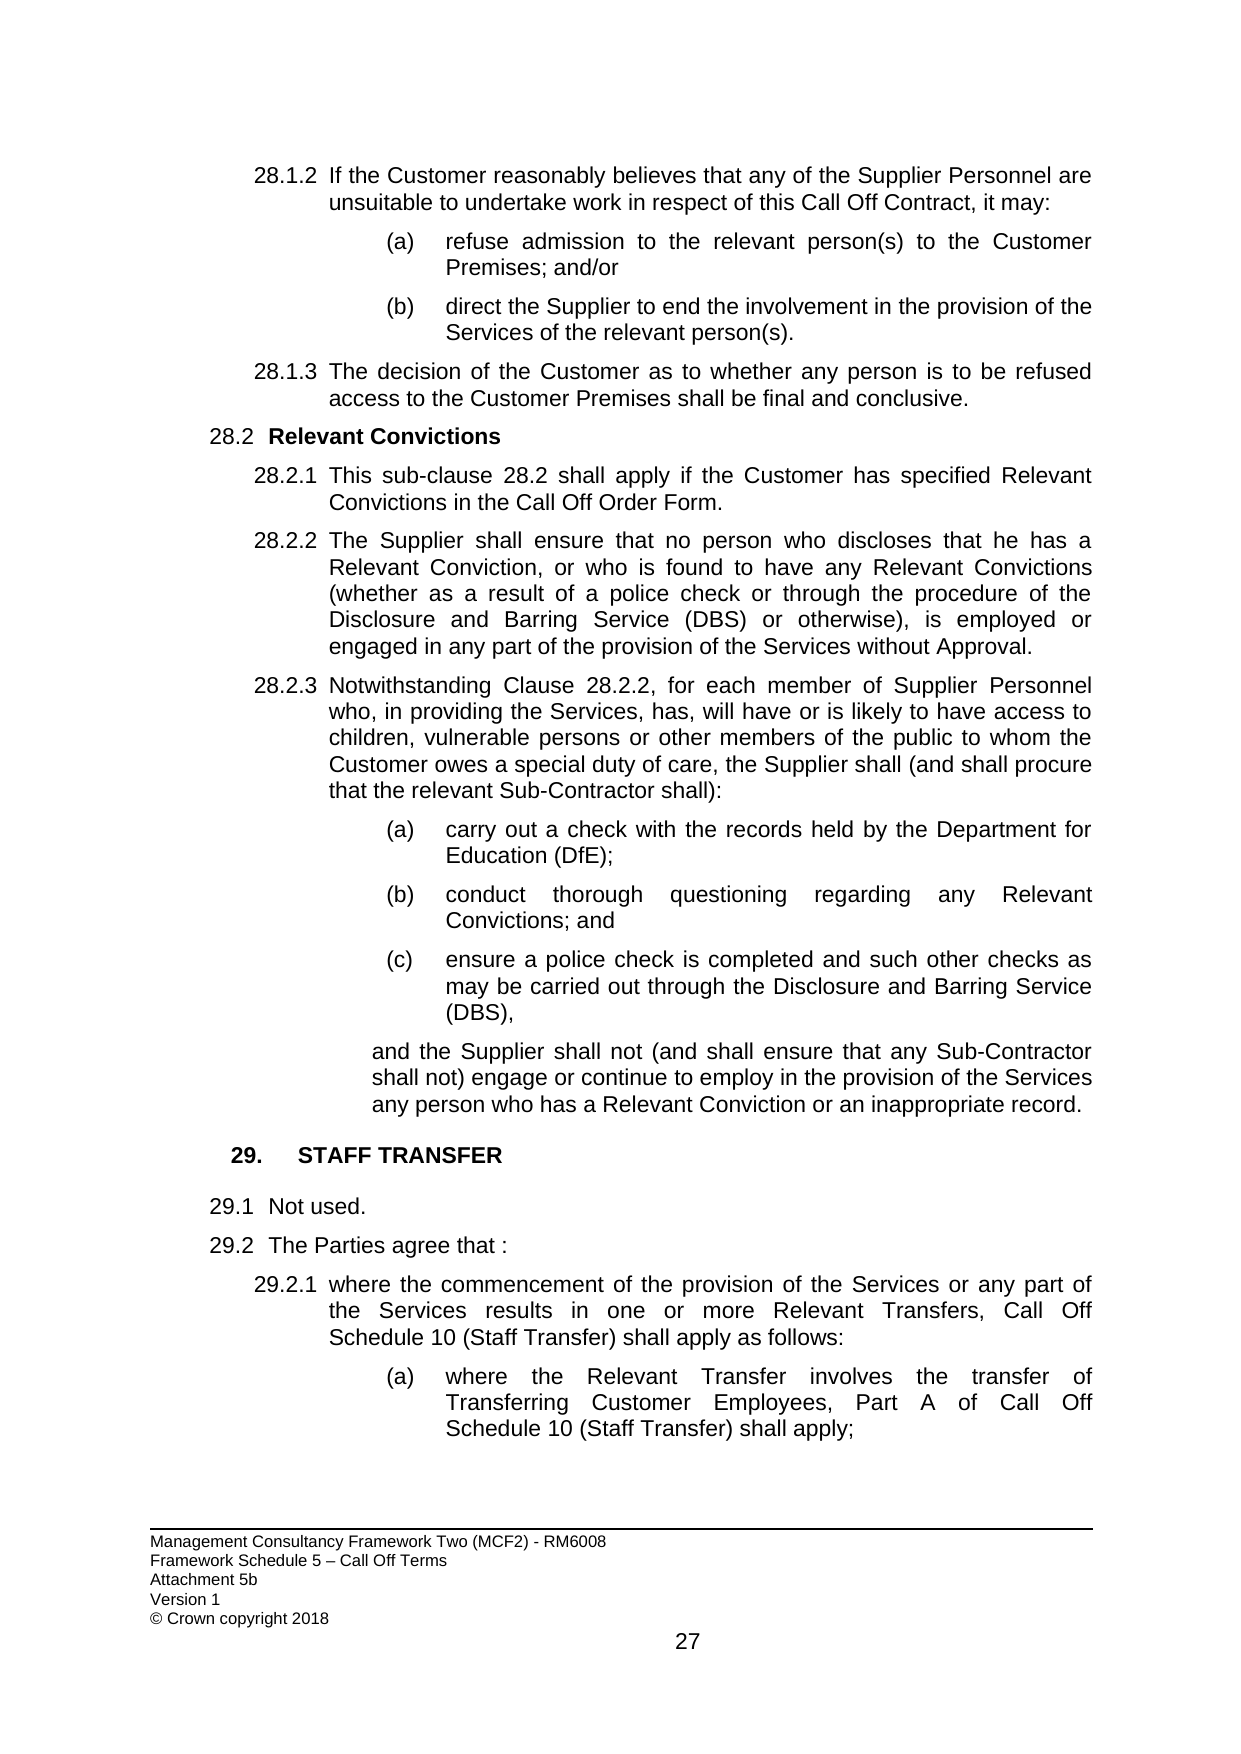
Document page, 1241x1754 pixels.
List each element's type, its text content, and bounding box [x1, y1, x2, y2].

text The Parties agree that : [209, 1232, 1093, 1258]
text where the Relevant Transfer involves the transfer of Transferring Customer Employees, Part A of Call Off Schedule 10 (Staff Transfer) shall apply; [386, 1363, 1093, 1442]
text conduct thorough questioning regarding any Relevant Convictions; and [386, 881, 1093, 934]
text refuse admission to the relevant person(s) to the Customer Premises; and/or [386, 228, 1093, 280]
text The Supplier shall ensure that no person who discloses that he has a Relevant Conviction, or who is found to have any Relevant Convictions (whether as a result of a police check or through the procedure of the Disclosure and Barring Service (DBS) or otherwise), is employed or engaged in any part of the provision of the Services without Approval. [253, 527, 1093, 659]
text ensure a police check is completed and such other checks as may be carried out through the Disclosure and Barring Service (DBS), [386, 946, 1093, 1025]
text Notwithstanding Clause 28.2.2, for each member of Supplier Personnel who, in providing the Services, has, will have or is likely to have access to children, vulnerable persons or other members of the public to whom the Customer owes a special duty of care, the Supplier shall (and shall procure that the relevant Sub-Contractor shall): [253, 672, 1093, 803]
text and the Supplier shall not (and shall ensure that any Sub-Contractor shall not) engage or continue to employ in the provision of the Services any person who has a Relevant Conviction or an inappropriate record. [372, 1038, 1093, 1117]
text direct the Supplier to end the involvement in the provision of the Services of the relevant person(s). [386, 293, 1093, 346]
text carry out a check with the records held by the Department for Education (DfE); [386, 816, 1093, 869]
text If the Customer reasonably believes that any of the Supplier Personnel are unsuitable to undertake work in respect of this Call Off Contract, it may: [253, 162, 1093, 215]
subtitle STAFF TRANSFER [231, 1142, 1093, 1168]
text The decision of the Customer as to whether any person is to be refused access to the Customer Premises shall be final and conclusive. [253, 358, 1093, 411]
text This sub-clause 28.2 shall apply if the Customer has specified Relevant Convictions in the Call Off Order Form. [253, 462, 1093, 515]
text Not used. [209, 1193, 1093, 1220]
subtitle Relevant Convictions [209, 423, 1093, 450]
text where the commencement of the provision of the Services or any part of the Services results in one or more Relevant Transfers, Call Off Schedule 10 (Staff Transfer) shall apply as follows: [253, 1271, 1093, 1350]
